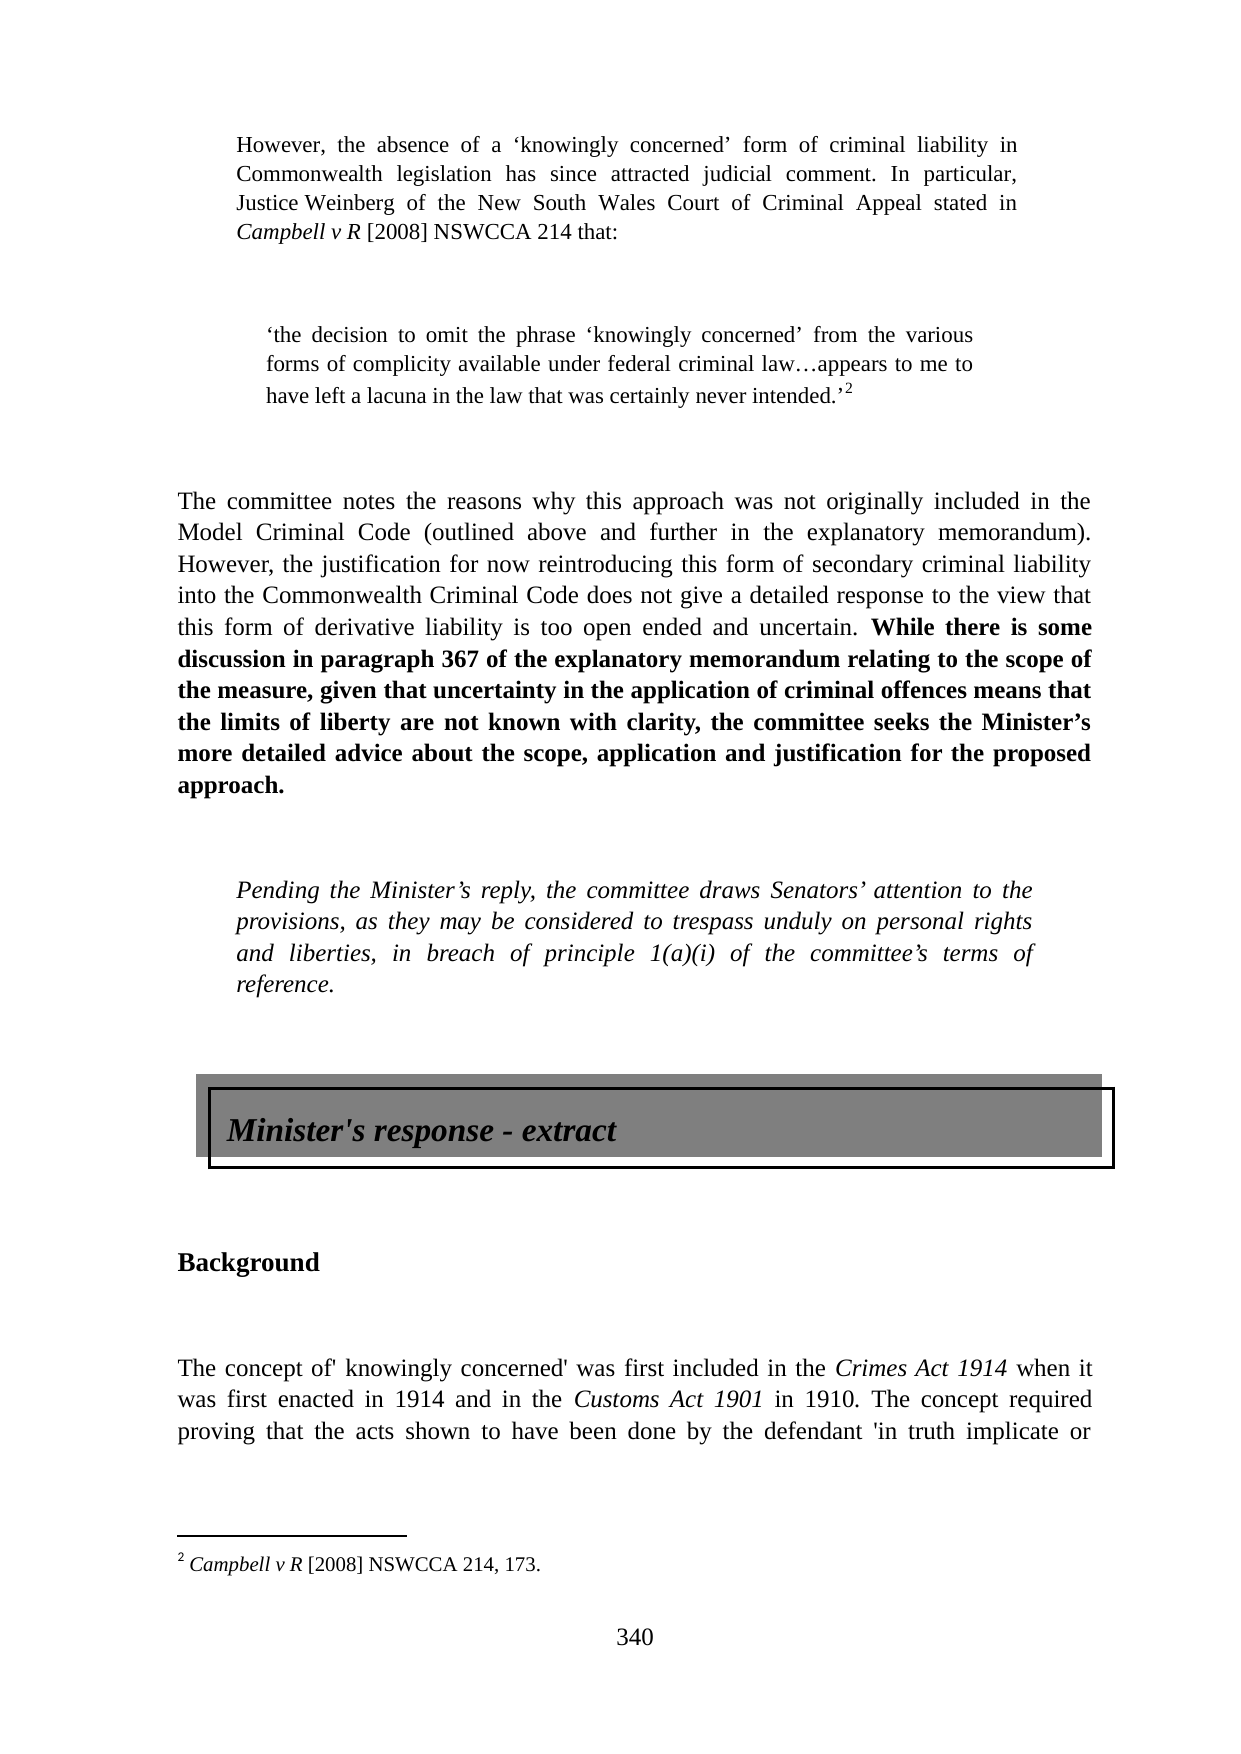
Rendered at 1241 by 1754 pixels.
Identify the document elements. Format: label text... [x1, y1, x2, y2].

text Pending the Minister’s reply, the committee draws Senators’ attention to the provisions, as they may be considered to trespass unduly on personal rights and liberties, in breach of principle 1(a)(i) of the committee’s terms of reference. [236, 875, 1033, 998]
text However, the absence of a ‘knowingly concerned’ form of criminal liability in Commonwealth legislation has since attracted judicial comment. In particular, Justice Weinberg of the New South Wales Court of Criminal Appeal stated in Campbell v R [2008] NSWCCA 214 that: [236, 132, 1019, 245]
text Background [177, 1246, 1092, 1277]
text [177, 1353, 1092, 1445]
text The committee notes the reasons why this approach was not originally included in the Model Criminal Code (outlined above and further in the explanatory memorandum). However, the justification for now reintroducing this form of secondary criminal liability into the Commonwealth Criminal Code does not give a detailed response to the view that this form of derivative liability is too open ended and uncertain. While there is some discussion in paragraph 367 of the explanatory memorandum relating to the scope of the measure, given that uncertainty in the application of criminal offences means that the limits of liberty are not known with clarity, the committee seeks the Minister’s more detailed advice about the scope, application and justification for the proposed approach. [177, 486, 1092, 799]
text ‘the decision to omit the phrase ‘knowingly concerned’ from the various forms of complicity available under federal criminal law…appears to me to have left a lacuna in the law that was certainly never intended.’ [266, 321, 974, 410]
